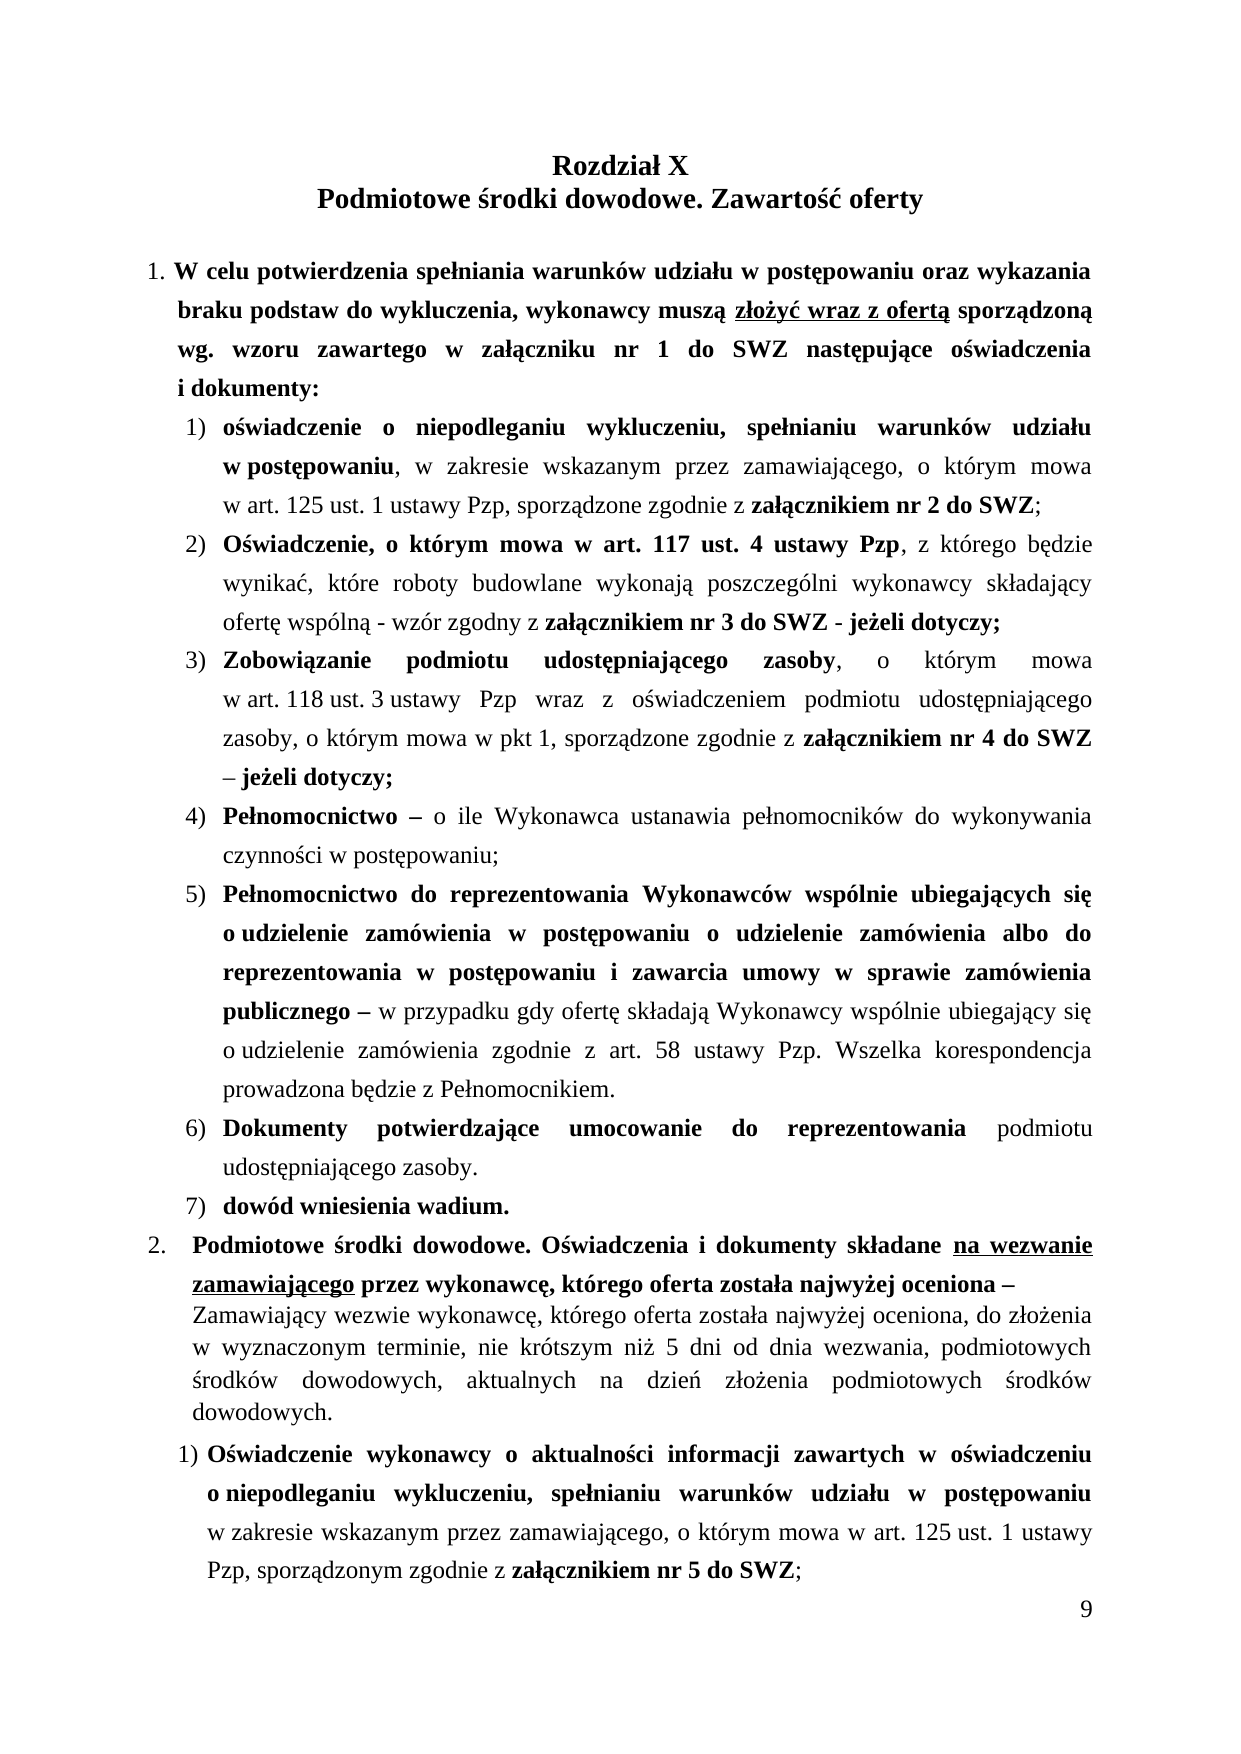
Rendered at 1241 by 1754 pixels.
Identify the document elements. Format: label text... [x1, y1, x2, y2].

list dowód wniesienia wadium. [185, 1183, 1093, 1222]
list Podmiotowe środki dowodowe. Oświadczenia i dokumenty składane na wezwanie zamawiającego przez wykonawcę, którego oferta została najwyżej oceniona – [148, 1222, 1093, 1300]
text Zamawiający wezwie wykonawcę, którego oferta została najwyżej oceniona, do złożenia w wyznaczonym terminie, nie krótszym niż 5 dni od dnia wezwania, podmiotowych środków dowodowych, aktualnych na dzień złożenia podmiotowych środków dowodowych. [192, 1300, 1093, 1426]
list Pełnomocnictwo do reprezentowania Wykonawców wspólnie ubiegających się o udzielenie zamówienia w postępowaniu o udzielenie zamówienia albo do reprezentowania w postępowaniu i zawarcia umowy w sprawie zamówienia publicznego – w przypadku gdy ofertę składają Wykonawcy wspólnie ubiegający się o udzielenie zamówienia zgodnie z art. 58 ustawy Pzp. Wszelka korespondencja prowadzona będzie z Pełnomocnikiem. [185, 872, 1093, 1105]
text Rozdział X [148, 148, 1093, 181]
list Oświadczenie wykonawcy o aktualności informacji zawartych w oświadczeniu o niepodleganiu wykluczeniu, spełnianiu warunków udziału w postępowaniu w zakresie wskazanym przez zamawiającego, o którym mowa w art. 125 ust. 1 ustawy Pzp, sporządzonym zgodnie z załącznikiem nr 5 do SWZ; [177, 1431, 1093, 1587]
text 1. W celu potwierdzenia spełniania warunków udziału w postępowaniu oraz wykazania braku podstaw do wykluczenia, wykonawcy muszą złożyć wraz z ofertą sporządzoną wg. wzoru zawartego w załączniku nr 1 do SWZ następujące oświadczenia i dokumenty: [147, 248, 1093, 404]
list Dokumenty potwierdzające umocowanie do reprezentowania podmiotu udostępniającego zasoby. [185, 1105, 1093, 1183]
list Oświadczenie, o którym mowa w art. 117 ust. 4 ustawy Pzp, z którego będzie wynikać, które roboty budowlane wykonają poszczególni wykonawcy składający ofertę wspólną - wzór zgodny z załącznikiem nr 3 do SWZ - jeżeli dotyczy; [185, 521, 1093, 638]
text Podmiotowe środki dowodowe. Zawartość oferty [148, 181, 1093, 215]
list oświadczenie o niepodleganiu wykluczeniu, spełnianiu warunków udziału w postępowaniu, w zakresie wskazanym przez zamawiającego, o którym mowa w art. 125 ust. 1 ustawy Pzp, sporządzone zgodnie z załącznikiem nr 2 do SWZ; [185, 404, 1093, 521]
list Zobowiązanie podmiotu udostępniającego zasoby, o którym mowa w art. 118 ust. 3 ustawy Pzp wraz z oświadczeniem podmiotu udostępniającego zasoby, o którym mowa w pkt 1, sporządzone zgodnie z załącznikiem nr 4 do SWZ – jeżeli dotyczy; [185, 638, 1093, 794]
list Pełnomocnictwo – o ile Wykonawca ustanawia pełnomocników do wykonywania czynności w postępowaniu; [185, 794, 1093, 872]
